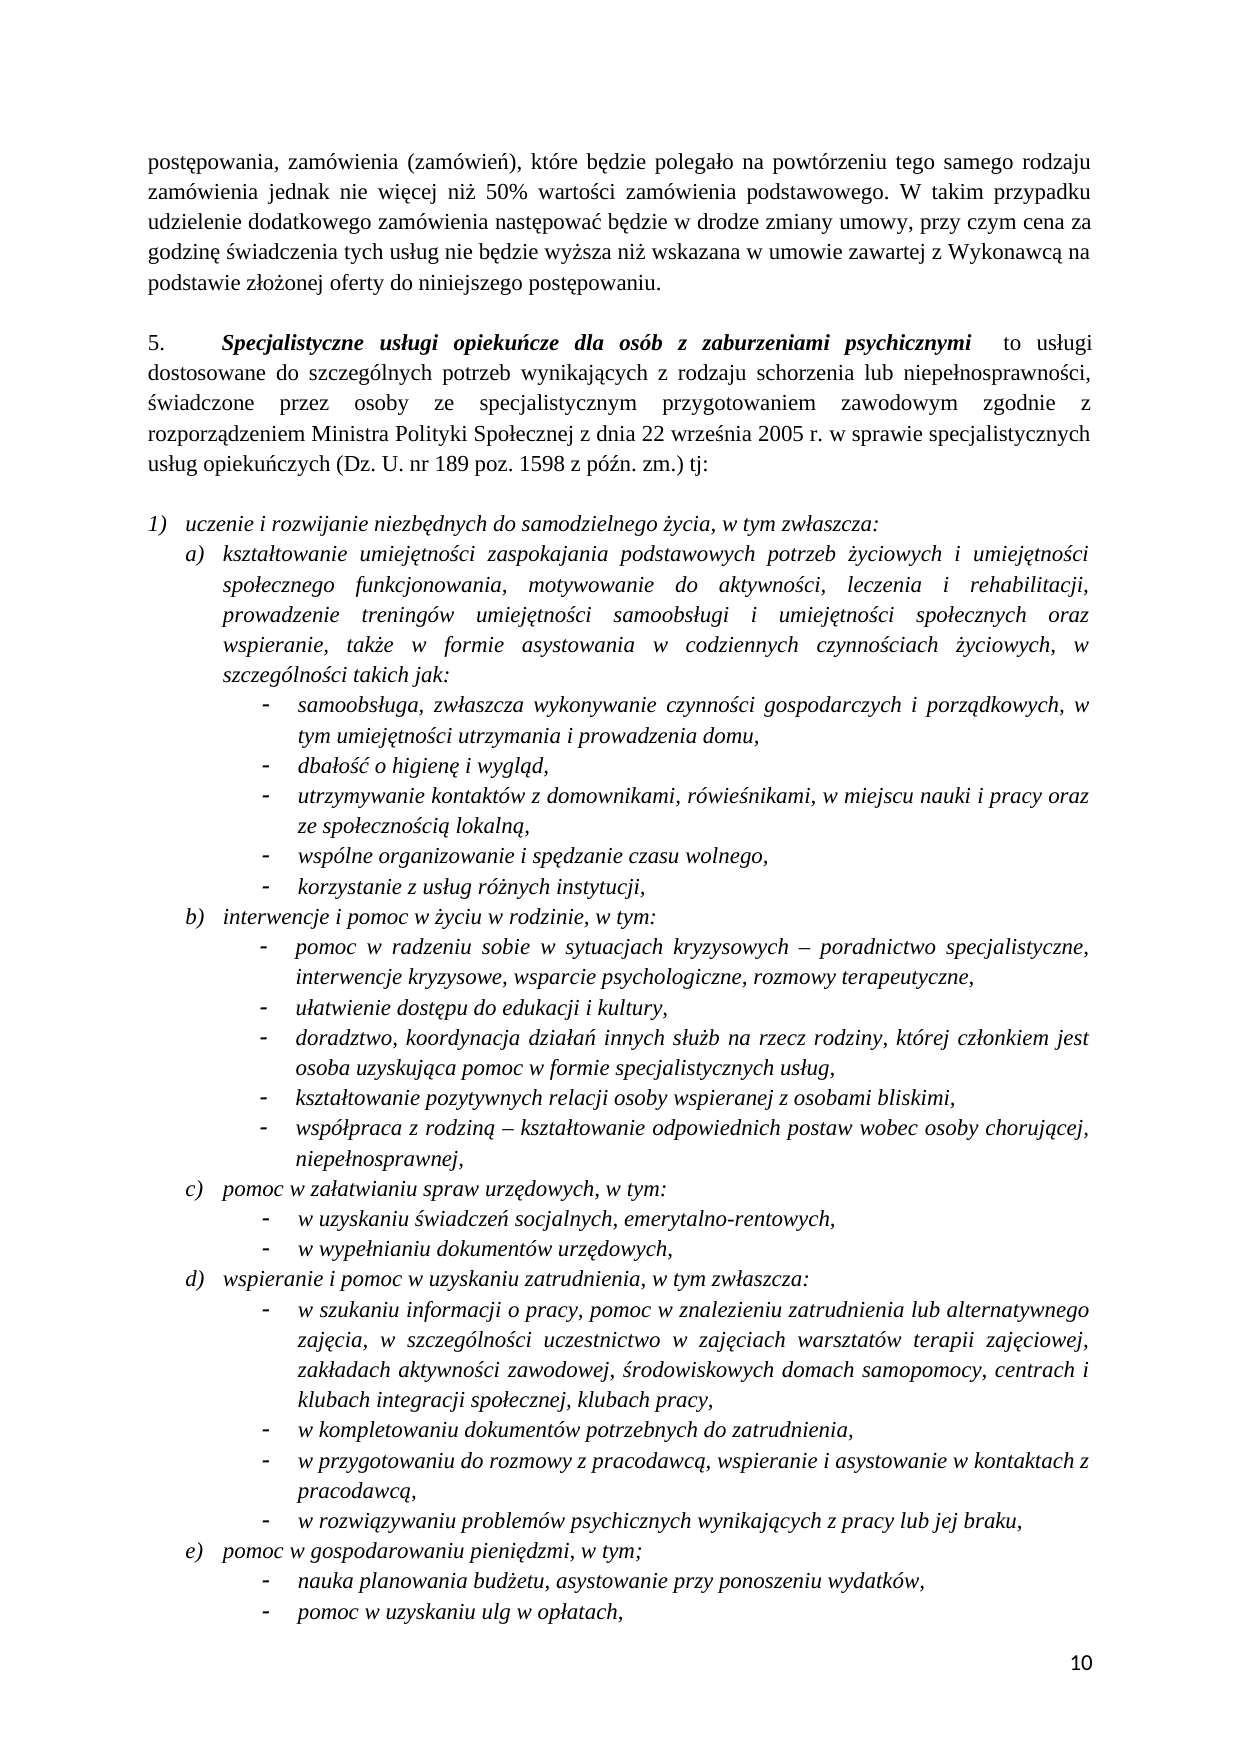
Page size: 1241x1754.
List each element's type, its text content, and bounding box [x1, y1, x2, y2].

list wspieranie i pomoc w uzyskaniu zatrudnienia, w tym zwłaszcza: [185, 1265, 1092, 1292]
list kształtowanie pozytywnych relacji osoby wspieranej z osobami bliskimi, [258, 1084, 1092, 1111]
list uczenie i rozwijanie niezbędnych do samodzielnego życia, w tym zwłaszcza: [148, 510, 1092, 537]
list w przygotowaniu do rozmowy z pracodawcą, wspieranie i asystowanie w kontaktach z pracodawcą, [260, 1447, 1092, 1503]
list wspólne organizowanie i spędzanie czasu wolnego, [260, 842, 1092, 869]
list ułatwienie dostępu do edukacji i kultury, [258, 993, 1092, 1020]
list w kompletowaniu dokumentów potrzebnych do zatrudnienia, [260, 1416, 1092, 1443]
list nauka planowania budżetu, asystowanie przy ponoszeniu wydatków, [260, 1567, 1092, 1594]
list w szukaniu informacji o pracy, pomoc w znalezieniu zatrudnienia lub alternatywnego zajęcia, w szczególności uczestnictwo w zajęciach warsztatów terapii zajęciowej, zakładach aktywności zawodowej, środowiskowych domach samopomocy, centrach i klubach integracji społecznej, klubach pracy, [260, 1296, 1092, 1413]
list Specjalistyczne usługi opiekuńcze dla osób z zaburzeniami psychicznymi to usługi dostosowane do szczególnych potrzeb wynikających z rodzaju schorzenia lub niepełnosprawności, świadczone przez osoby ze specjalistycznym przygotowaniem zawodowym zgodnie z rozporządzeniem Ministra Polityki Społecznej z dnia 22 września 2005 r. w sprawie specjalistycznych usług opiekuńczych (Dz. U. nr 189 poz. 1598 z późn. zm.) tj: [148, 329, 1092, 476]
list kształtowanie umiejętności zaspokajania podstawowych potrzeb życiowych i umiejętności społecznego funkcjonowania, motywowanie do aktywności, leczenia i rehabilitacji, prowadzenie treningów umiejętności samoobsługi i umiejętności społecznych oraz wspieranie, także w formie asystowania w codziennych czynnościach życiowych, w szczególności takich jak: [185, 540, 1092, 688]
list samoobsługa, zwłaszcza wykonywanie czynności gospodarczych i porządkowych, w tym umiejętności utrzymania i prowadzenia domu, [260, 691, 1092, 748]
list utrzymywanie kontaktów z domownikami, rówieśnikami, w miejscu nauki i pracy oraz ze społecznością lokalną, [260, 782, 1092, 839]
list w wypełnianiu dokumentów urzędowych, [260, 1235, 1092, 1262]
list doradztwo, koordynacja działań innych służb na rzecz rodziny, której członkiem jest osoba uzyskująca pomoc w formie specjalistycznych usług, [258, 1024, 1092, 1080]
list pomoc w uzyskaniu ulg w opłatach, [260, 1598, 1092, 1624]
list współpraca z rodziną – kształtowanie odpowiednich postaw wobec osoby chorującej, niepełnosprawnej, [258, 1114, 1092, 1171]
list pomoc w radzeniu sobie w sytuacjach kryzysowych – poradnictwo specjalistyczne, interwencje kryzysowe, wsparcie psychologiczne, rozmowy terapeutyczne, [258, 933, 1092, 990]
list dbałość o higienę i wygląd, [260, 752, 1092, 778]
list interwencje i pomoc w życiu w rodzinie, w tym: [185, 903, 1092, 929]
list pomoc w gospodarowaniu pieniędzmi, w tym; [185, 1537, 1092, 1564]
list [148, 148, 1092, 295]
list w uzyskaniu świadczeń socjalnych, emerytalno-rentowych, [260, 1205, 1092, 1231]
list korzystanie z usług różnych instytucji, [260, 873, 1092, 899]
list pomoc w załatwianiu spraw urzędowych, w tym: [185, 1175, 1092, 1201]
list w rozwiązywaniu problemów psychicznych wynikających z pracy lub jej braku, [260, 1507, 1092, 1533]
